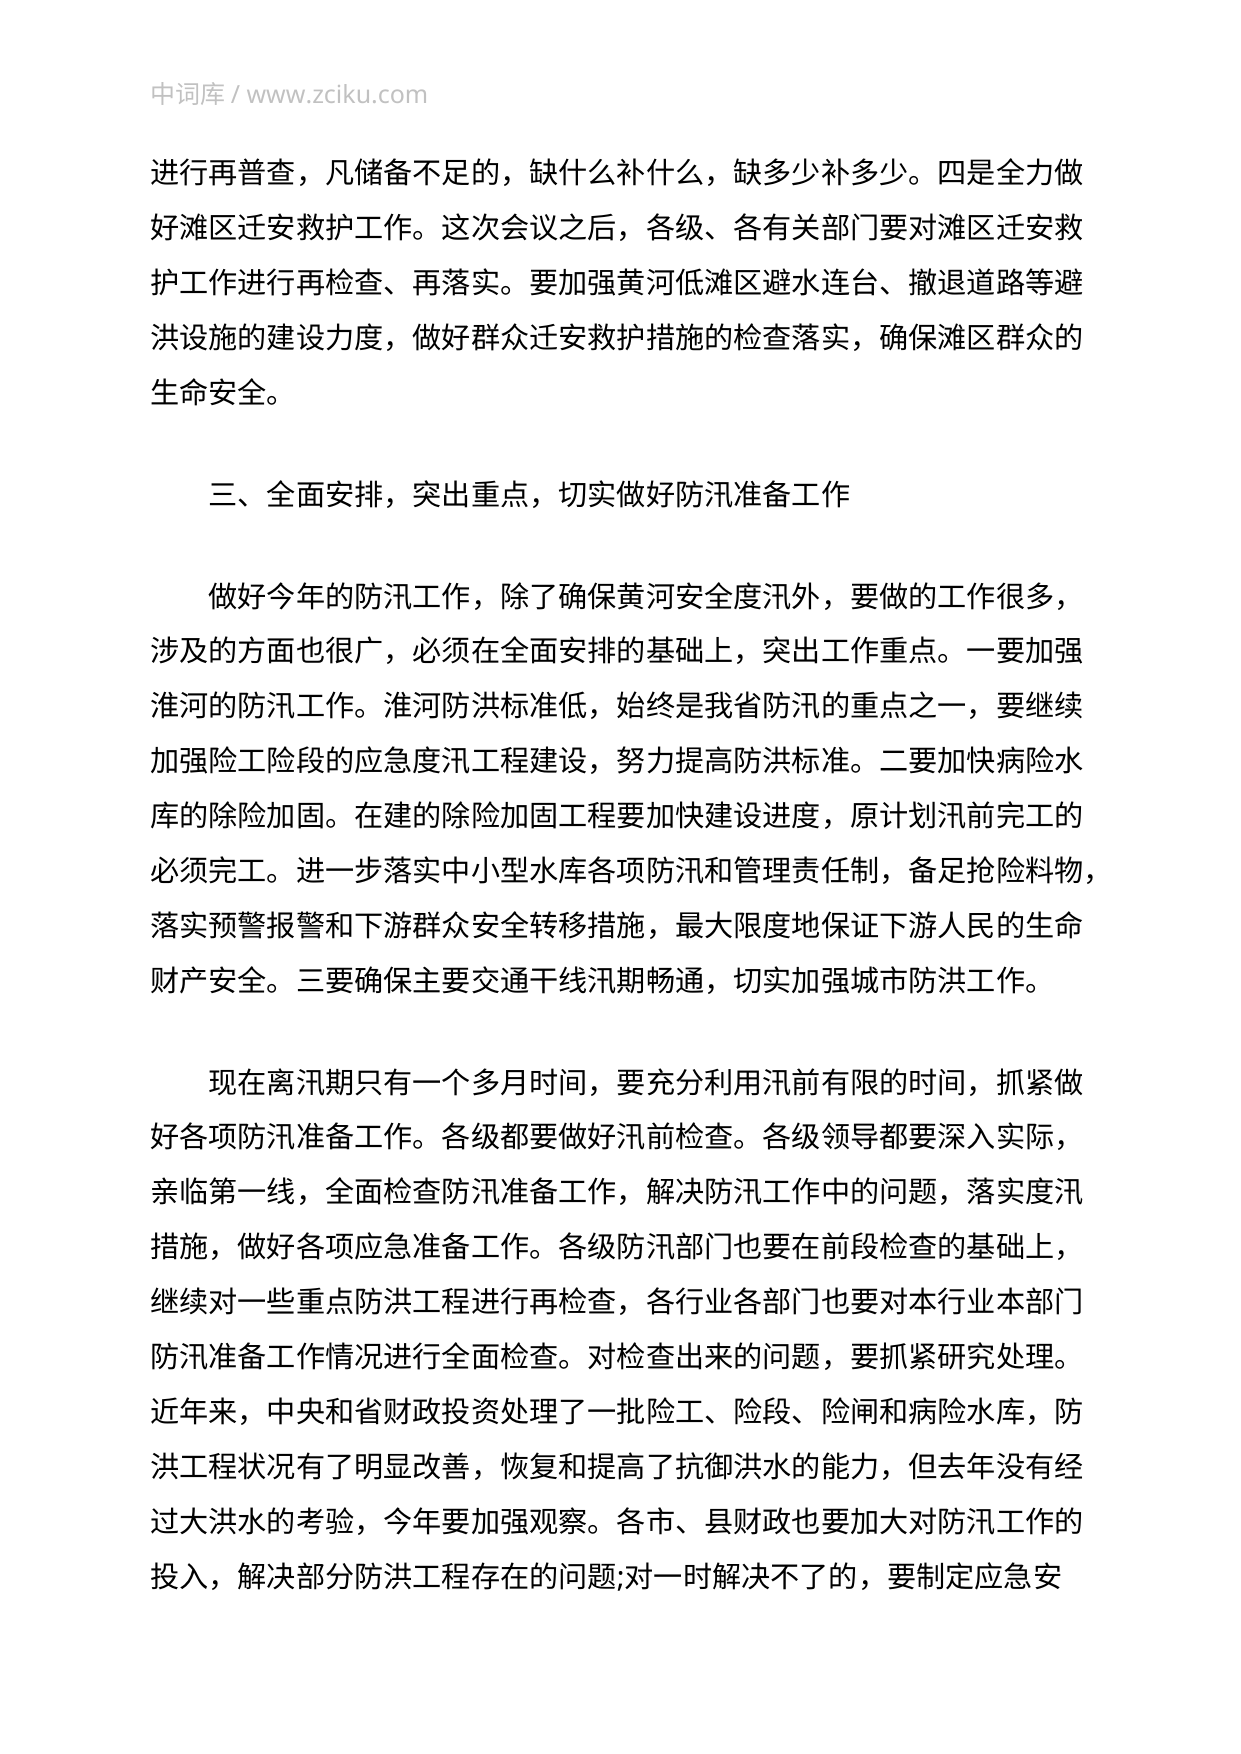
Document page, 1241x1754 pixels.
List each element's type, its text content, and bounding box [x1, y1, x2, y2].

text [150, 150, 1090, 412]
text 三、全面安排，突出重点，切实做好防汛准备工作 [150, 471, 1090, 514]
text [150, 1059, 1090, 1596]
text 做好今年的防汛工作，除了确保黄河安全度汛外，要做的工作很多，涉及的方面也很广，必须在全面安排的基础上，突出工作重点。一要加强淮河的防汛工作。淮河防洪标准低，始终是我省防汛的重点之一，要继续加强险工险段的应急度汛工程建设，努力提高防洪标准。二要加快病险水库的除险加固。在建的除险加固工程要加快建设进度，原计划汛前完工的必须完工。进一步落实中小型水库各项防汛和管理责任制，备足抢险料物，落实预警报警和下游群众安全转移措施，最大限度地保证下游人民的生命财产安全。三要确保主要交通干线汛期畅通，切实加强城市防洪工作。 [150, 573, 1090, 1000]
